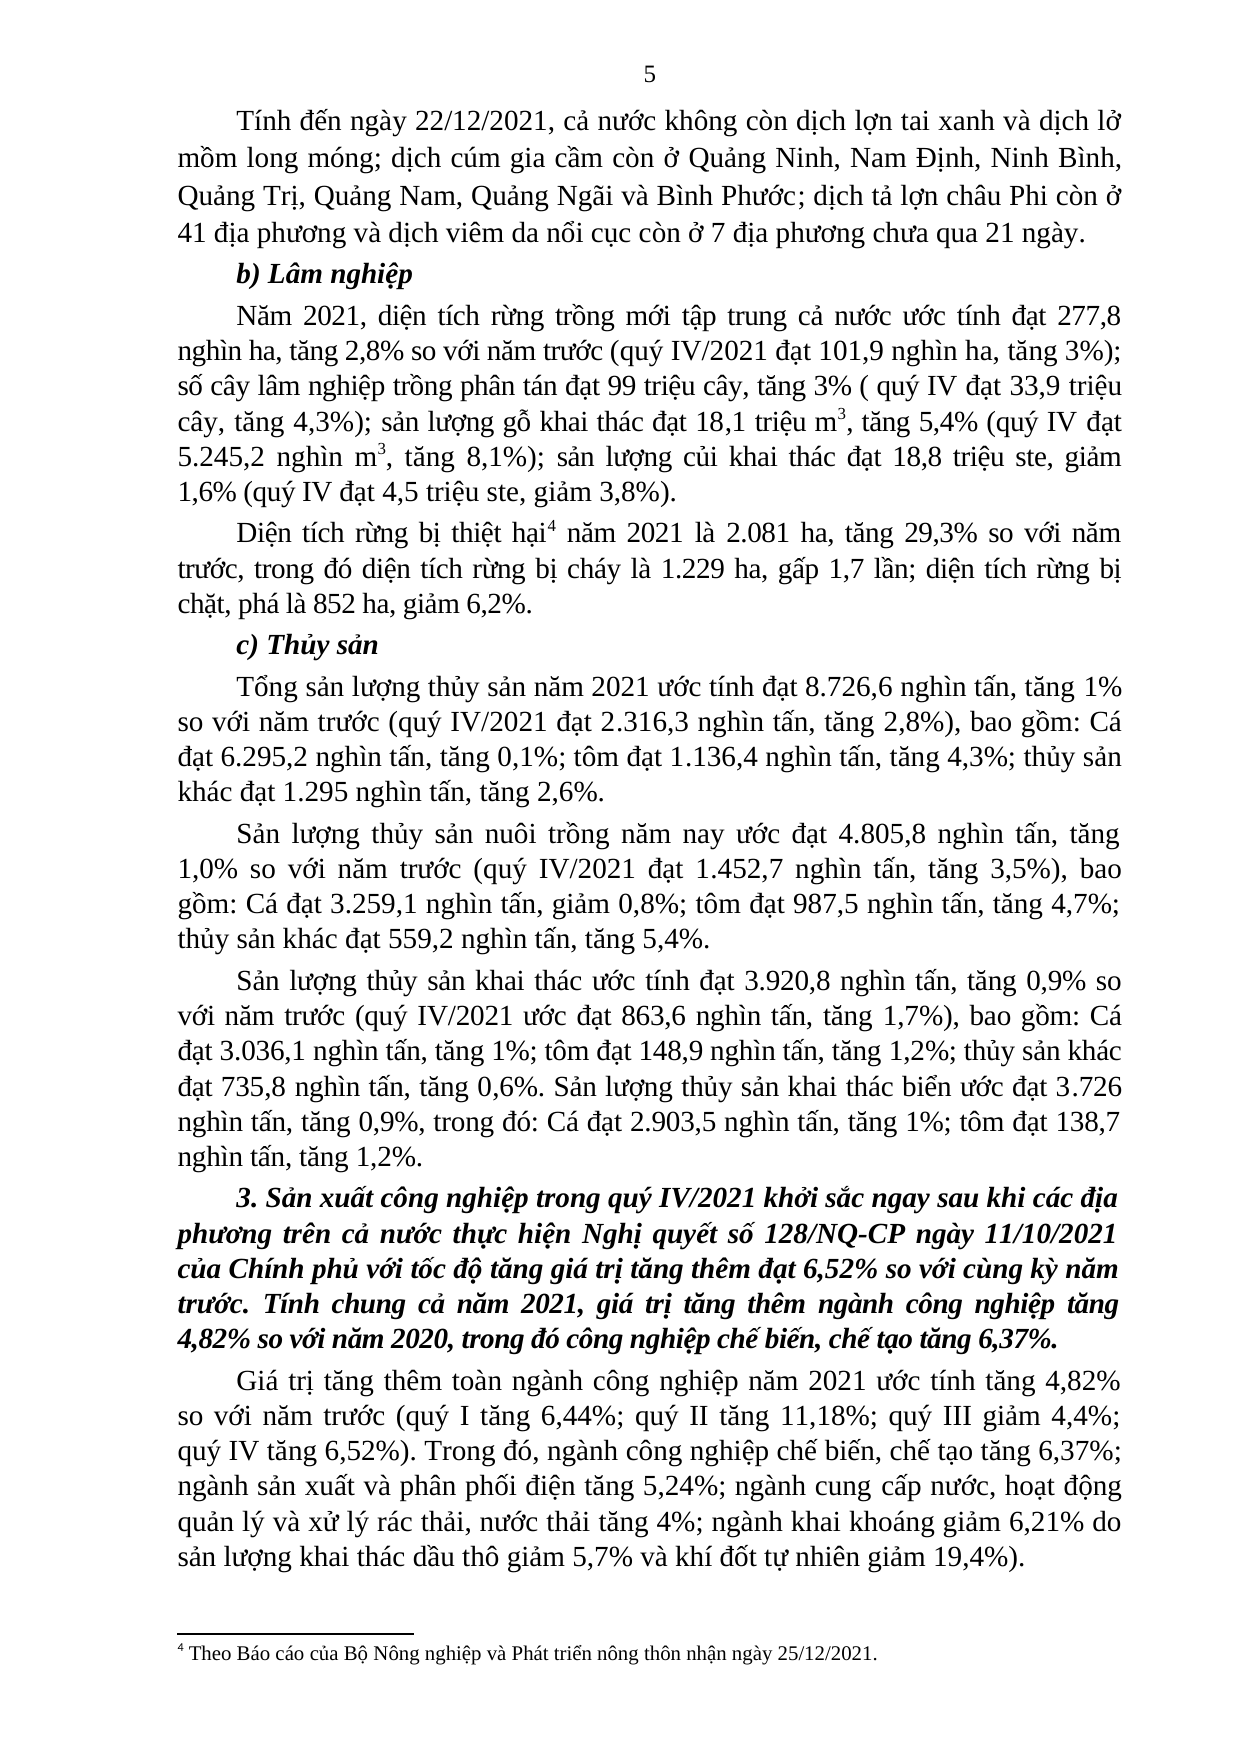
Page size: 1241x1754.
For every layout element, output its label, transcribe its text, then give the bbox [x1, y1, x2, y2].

text Diện tích rừng bị thiệt hại năm 2021 là 2.081 ha, tăng 29,3% so với năm trước, trong đó diện tích rừng bị cháy là 1.229 ha, gấp 1,7 lần; diện tích rừng bị chặt, phá là 852 ha, giảm 6,2%. [177, 516, 1122, 619]
text b) Lâm nghiệp [177, 257, 1122, 290]
text Tính đến ngày 22/12/2021, cả nước không còn dịch lợn tai xanh và dịch lở mồm long móng; dịch cúm gia cầm còn ở Quảng Ninh, Nam Định, Ninh Bình, Quảng Trị, Quảng Nam, Quảng Ngãi và Bình Phước; dịch tả lợn châu Phi còn ở 41 địa phương và dịch viêm da nổi cục còn ở 7 địa phương chưa qua 21 ngày. [177, 100, 1122, 250]
text Sản lượng thủy sản khai thác ước tính đạt 3.920,8 nghìn tấn, tăng 0,9% so với năm trước (quý IV/2021 ước đạt 863,6 nghìn tấn, tăng 1,7%), bao gồm: Cá đạt 3.036,1 nghìn tấn, tăng 1%; tôm đạt 148,9 nghìn tấn, tăng 1,2%; thủy sản khác đạt 735,8 nghìn tấn, tăng 0,6%. Sản lượng thủy sản khai thác biển ước đạt 3.726 nghìn tấn, tăng 0,9%, trong đó: Cá đạt 2.903,5 nghìn tấn, tăng 1%; tôm đạt 138,7 nghìn tấn, tăng 1,2%. [177, 963, 1122, 1173]
text Giá trị tăng thêm toàn ngành công nghiệp năm 2021 ước tính tăng 4,82% so với năm trước (quý I tăng 6,44%; quý II tăng 11,18%; quý III giảm 4,4%; quý IV tăng 6,52%). Trong đó, ngành công nghiệp chế biến, chế tạo tăng 6,37%; ngành sản xuất và phân phối điện tăng 5,24%; ngành cung cấp nước, hoạt động quản lý và xử lý rác thải, nước thải tăng 4%; ngành khai khoáng giảm 6,21% do sản lượng khai thác dầu thô giảm 5,7% và khí đốt tự nhiên giảm 19,4%). [177, 1363, 1122, 1572]
text c) Thủy sản [177, 627, 1122, 661]
text Năm 2021, diện tích rừng trồng mới tập trung cả nước ước tính đạt 277,8 nghìn ha, tăng 2,8% so với năm trước (quý IV/2021 đạt 101,9 nghìn ha, tăng 3%); số cây lâm nghiệp trồng phân tán đạt 99 triệu cây, tăng 3% ( quý IV đạt 33,9 triệu cây, tăng 4,3%); sản lượng gỗ khai thác đạt 18,1 triệu m3, tăng 5,4% (quý IV đạt 5.245,2 nghìn m3, tăng 8,1%); sản lượng củi khai thác đạt 18,8 triệu ste, giảm 1,6% (quý IV đạt 4,5 triệu ste, giảm 3,8%). [177, 298, 1122, 508]
text Sản lượng thủy sản nuôi trồng năm nay ước đạt 4.805,8 nghìn tấn, tăng 1,0% so với năm trước (quý IV/2021 đạt 1.452,7 nghìn tấn, tăng 3,5%), bao gồm: Cá đạt 3.259,1 nghìn tấn, giảm 0,8%; tôm đạt 987,5 nghìn tấn, tăng 4,7%; thủy sản khác đạt 559,2 nghìn tấn, tăng 5,4%. [177, 816, 1122, 955]
text Tổng sản lượng thủy sản năm 2021 ước tính đạt 8.726,6 nghìn tấn, tăng 1% so với năm trước (quý IV/2021 đạt 2.316,3 nghìn tấn, tăng 2,8%), bao gồm: Cá đạt 6.295,2 nghìn tấn, tăng 0,1%; tôm đạt 1.136,4 nghìn tấn, tăng 4,3%; thủy sản khác đạt 1.295 nghìn tấn, tăng 2,6%. [177, 669, 1122, 808]
text 3. Sản xuất công nghiệp trong quý IV/2021 khởi sắc ngay sau khi các địa phương trên cả nước thực hiện Nghị quyết số 128/NQ-CP ngày 11/10/2021 của Chính phủ với tốc độ tăng giá trị tăng thêm đạt 6,52% so với cùng kỳ năm trước. Tính chung cả năm 2021, giá trị tăng thêm ngành công nghiệp tăng 4,82% so với năm 2020, trong đó công nghiệp chế biến, chế tạo tăng 6,37%. [177, 1181, 1122, 1355]
